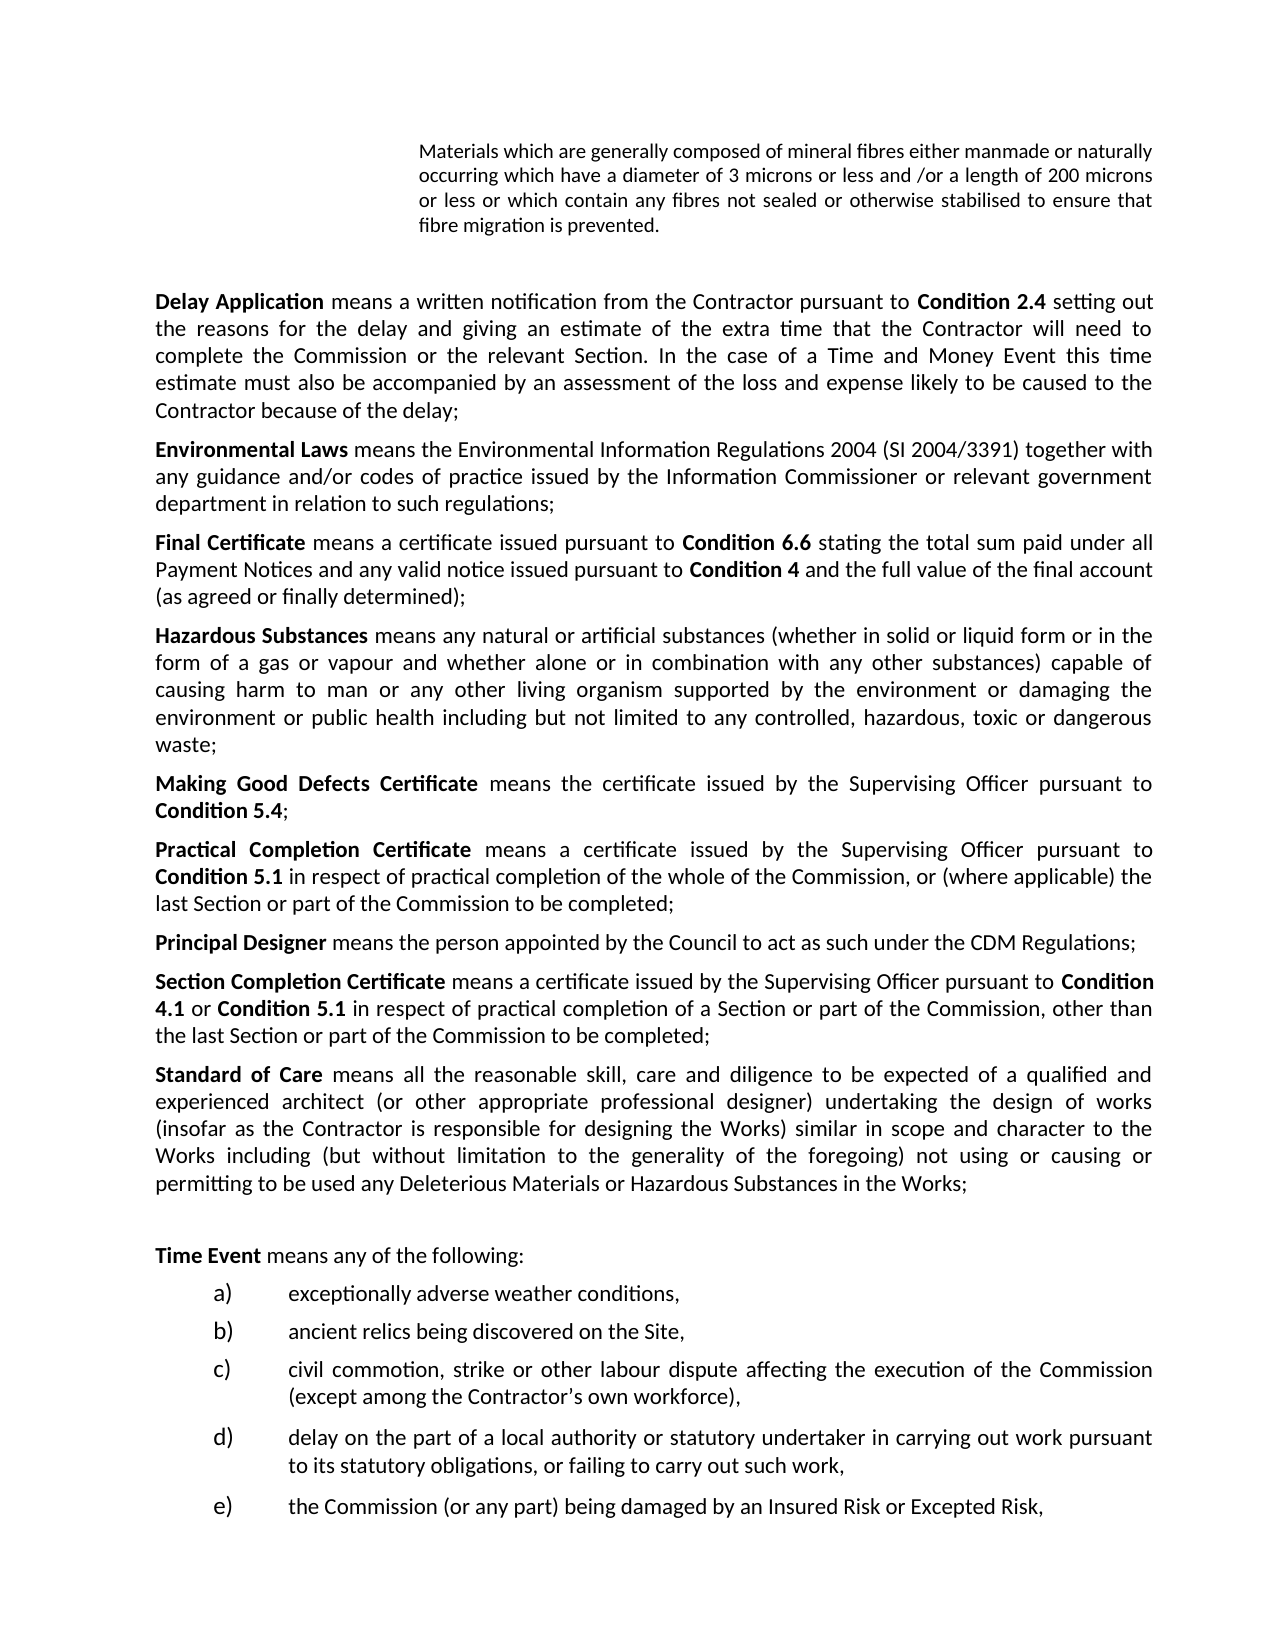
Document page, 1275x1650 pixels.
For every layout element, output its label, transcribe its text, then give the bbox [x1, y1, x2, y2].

list exceptionally adverse weather conditions, [213, 1277, 1154, 1307]
text Delay Application means a written notification from the Contractor pursuant to Condition 2.4 setting out the reasons for the delay and giving an estimate of the extra time that the Contractor will need to complete the Commission or the relevant Section. In the case of a Time and Money Event this time estimate must also be accompanied by an assessment of the loss and expense likely to be caused to the Contractor because of the delay; [155, 288, 1154, 424]
list ancient relics being discovered on the Site, [213, 1315, 1154, 1345]
list civil commotion, strike or other labour dispute affecting the execution of the Commission (except among the Contractor’s own workforce), [213, 1353, 1154, 1410]
text Standard of Care means all the reasonable skill, care and diligence to be expected of a qualified and experienced architect (or other appropriate professional designer) undertaking the design of works (insofar as the Contractor is responsible for designing the Works) similar in scope and character to the Works including (but without limitation to the generality of the foregoing) not using or causing or permitting to be used any Deleterious Materials or Hazardous Substances in the Works; [155, 1061, 1154, 1197]
list the Commission (or any part) being damaged by an Insured Risk or Excepted Risk, [213, 1491, 1154, 1520]
list delay on the part of a local authority or statutory undertaker in carrying out work pursuant to its statutory obligations, or failing to carry out such work, [213, 1422, 1154, 1479]
text Hazardous Substances means any natural or artificial substances (whether in solid or liquid form or in the form of a gas or vapour and whether alone or in combination with any other substances) capable of causing harm to man or any other living organism supported by the environment or damaging the environment or public health including but not limited to any controlled, hazardous, toxic or dangerous waste; [155, 622, 1154, 758]
text Final Certificate means a certificate issued pursuant to Condition 6.6 stating the total sum paid under all Payment Notices and any valid notice issued pursuant to Condition 4 and the full value of the final account (as agreed or finally determined); [155, 529, 1154, 610]
text Principal Designer means the person appointed by the Council to act as such under the CDM Regulations; [155, 929, 1154, 956]
text Making Good Defects Certificate means the certificate issued by the Supervising Officer pursuant to Condition 5.4; [155, 769, 1154, 824]
text Time Event means any of the following: [155, 1242, 1154, 1269]
text Materials which are generally composed of mineral fibres either manmade or naturally occurring which have a diameter of 3 microns or less and /or a length of 200 microns or less or which contain any fibres not sealed or otherwise stabilised to ensure that fibre migration is prevented. [419, 139, 1154, 237]
text Environmental Laws means the Environmental Information Regulations 2004 (SI 2004/3391) together with any guidance and/or codes of practice issued by the Information Commissioner or relevant government department in relation to such regulations; [155, 436, 1154, 517]
text Practical Completion Certificate means a certificate issued by the Supervising Officer pursuant to Condition 5.1 in respect of practical completion of the whole of the Commission, or (where applicable) the last Section or part of the Commission to be completed; [155, 836, 1154, 917]
text Section Completion Certificate means a certificate issued by the Supervising Officer pursuant to Condition 4.1 or Condition 5.1 in respect of practical completion of a Section or part of the Commission, other than the last Section or part of the Commission to be completed; [155, 968, 1154, 1049]
